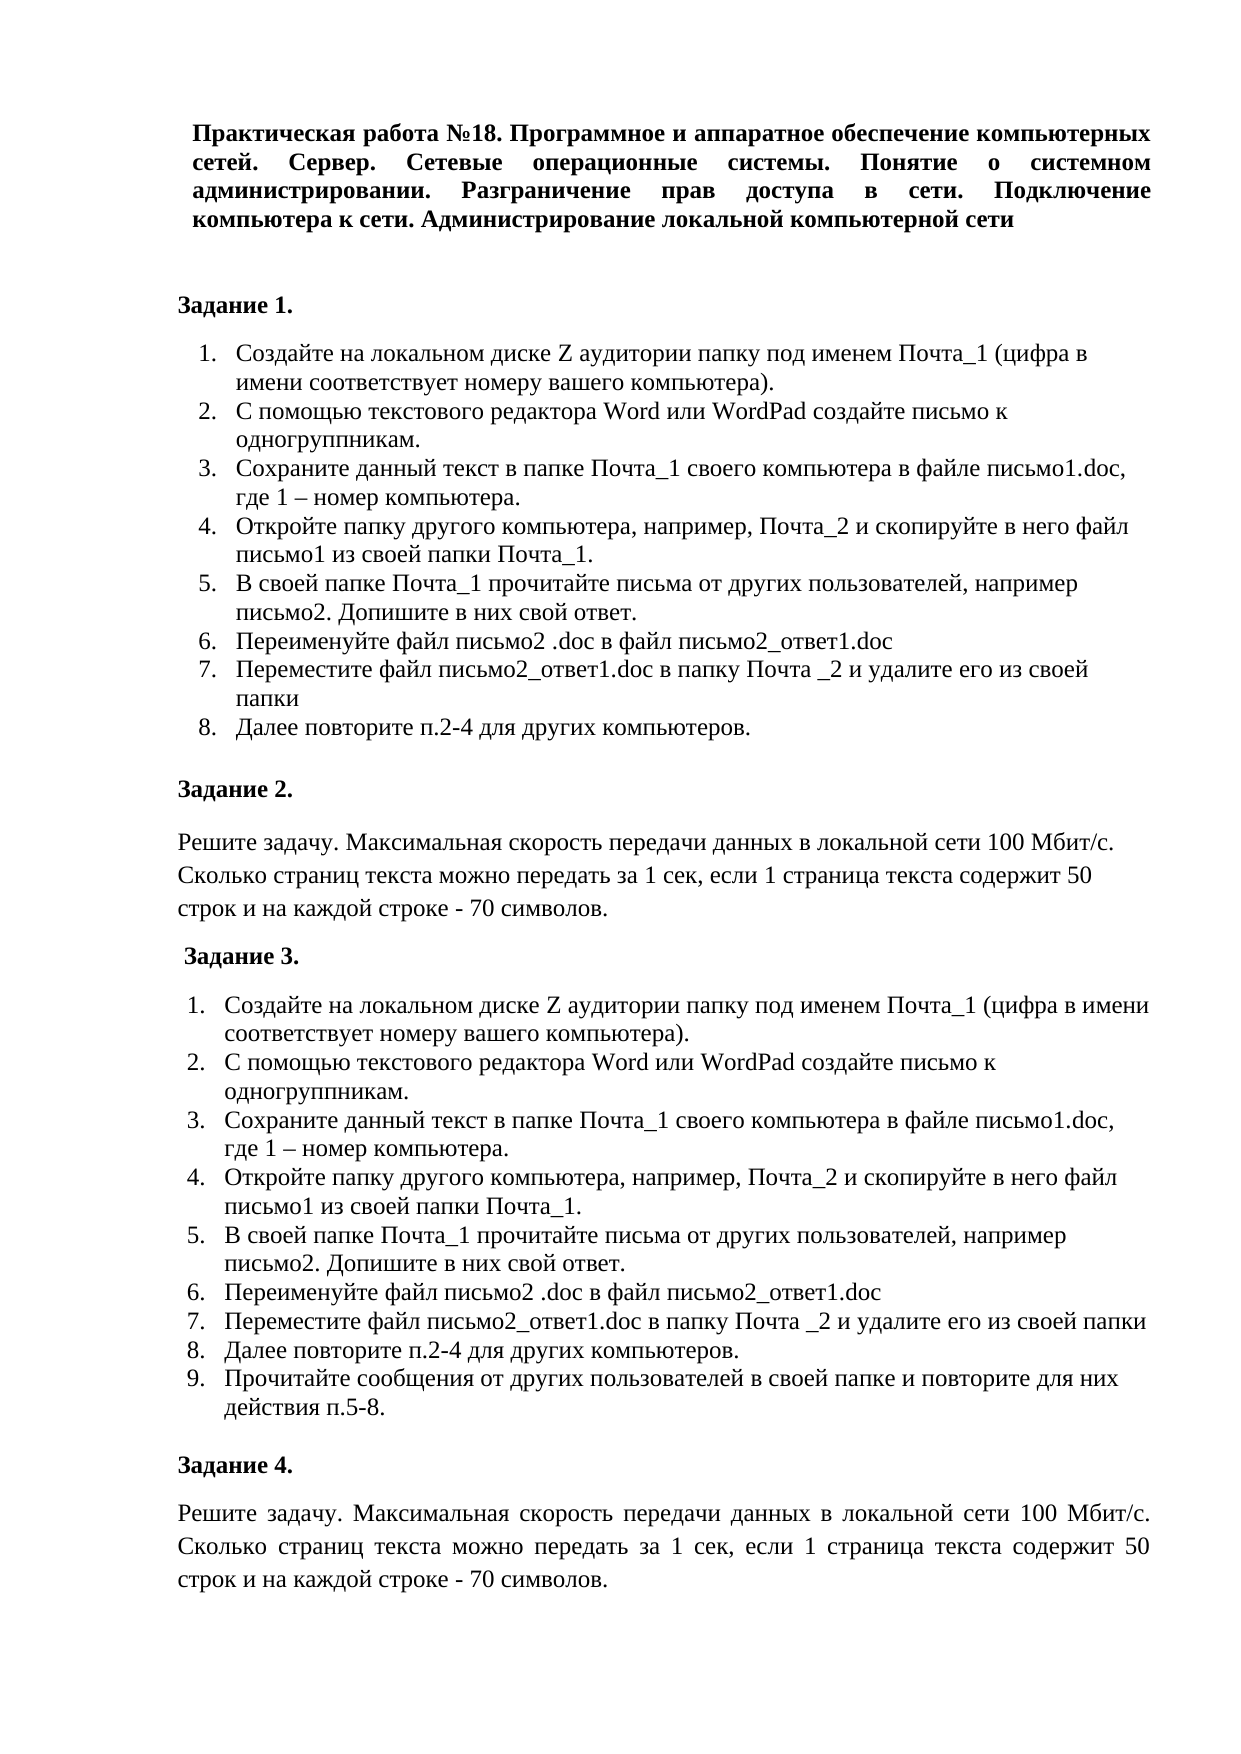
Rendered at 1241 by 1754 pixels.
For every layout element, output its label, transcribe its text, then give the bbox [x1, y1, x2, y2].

list Создайте на локальном диске Z аудитории папку под именем Почта_1 (цифра в имени соответствует номеру вашего компьютера). [198, 338, 1152, 396]
text Задание 4. [177, 1450, 1152, 1478]
list С помощью текстового редактора Word или WordPad создайте письмо к одногруппникам. [187, 1047, 1152, 1105]
text Практическая работа №18. Программное и аппаратное обеспечение компьютерных сетей. Сервер. Сетевые операционные системы. Понятие о системном администрировании. Разграничение прав доступа в сети. Подключение компьютера к сети. Администрирование локальной компьютерной сети [192, 118, 1152, 233]
list Прочитайте сообщения от других пользователей в своей папке и повторите для них действия п.5-8. [187, 1363, 1152, 1421]
text Решите задачу. Максимальная скорость передачи данных в локальной сети 100 Мбит/с. Сколько страниц текста можно передать за 1 сек, если 1 страница текста содержит 50 строк и на каждой строке - 70 символов. [177, 822, 1152, 922]
list Далее повторите п.2-4 для других компьютеров. [187, 1335, 1152, 1363]
list Откройте папку другого компьютера, например, Почта_2 и скопируйте в него файл письмо1 из своей папки Почта_1. [198, 511, 1152, 568]
text Задание 1. [177, 286, 1152, 319]
list В своей папке Почта_1 прочитайте письма от других пользователей, например письмо2. Допишите в них свой ответ. [198, 568, 1152, 626]
list Далее повторите п.2-4 для других компьютеров. [198, 712, 1152, 741]
text Решите задачу. Максимальная скорость передачи данных в локальной сети 100 Мбит/с. Сколько страниц текста можно передать за 1 сек, если 1 страница текста содержит 50 строк и на каждой строке - 70 символов. [177, 1498, 1152, 1593]
list Переименуйте файл письмо2 .doc в файл письмо2_ответ1.doc [198, 626, 1152, 654]
list Переименуйте файл письмо2 .doc в файл письмо2_ответ1.doc [187, 1277, 1152, 1306]
list Переместите файл письмо2_ответ1.doc в папку Почта _2 и удалите его из своей папки [187, 1306, 1152, 1335]
text Задание 3. [177, 941, 1152, 970]
list Переместите файл письмо2_ответ1.doc в папку Почта _2 и удалите его из своей папки [198, 654, 1152, 712]
list Откройте папку другого компьютера, например, Почта_2 и скопируйте в него файл письмо1 из своей папки Почта_1. [187, 1162, 1152, 1220]
text Задание 2. [177, 769, 1152, 803]
list Сохраните данный текст в папке Почта_1 своего компьютера в файле письмо1.doc, где 1 – номер компьютера. [187, 1105, 1152, 1162]
list Сохраните данный текст в папке Почта_1 своего компьютера в файле письмо1.doc, где 1 – номер компьютера. [198, 453, 1152, 511]
list В своей папке Почта_1 прочитайте письма от других пользователей, например письмо2. Допишите в них свой ответ. [187, 1220, 1152, 1277]
list Создайте на локальном диске Z аудитории папку под именем Почта_1 (цифра в имени соответствует номеру вашего компьютера). [187, 990, 1152, 1047]
list С помощью текстового редактора Word или WordPad создайте письмо к одногруппникам. [198, 396, 1152, 453]
